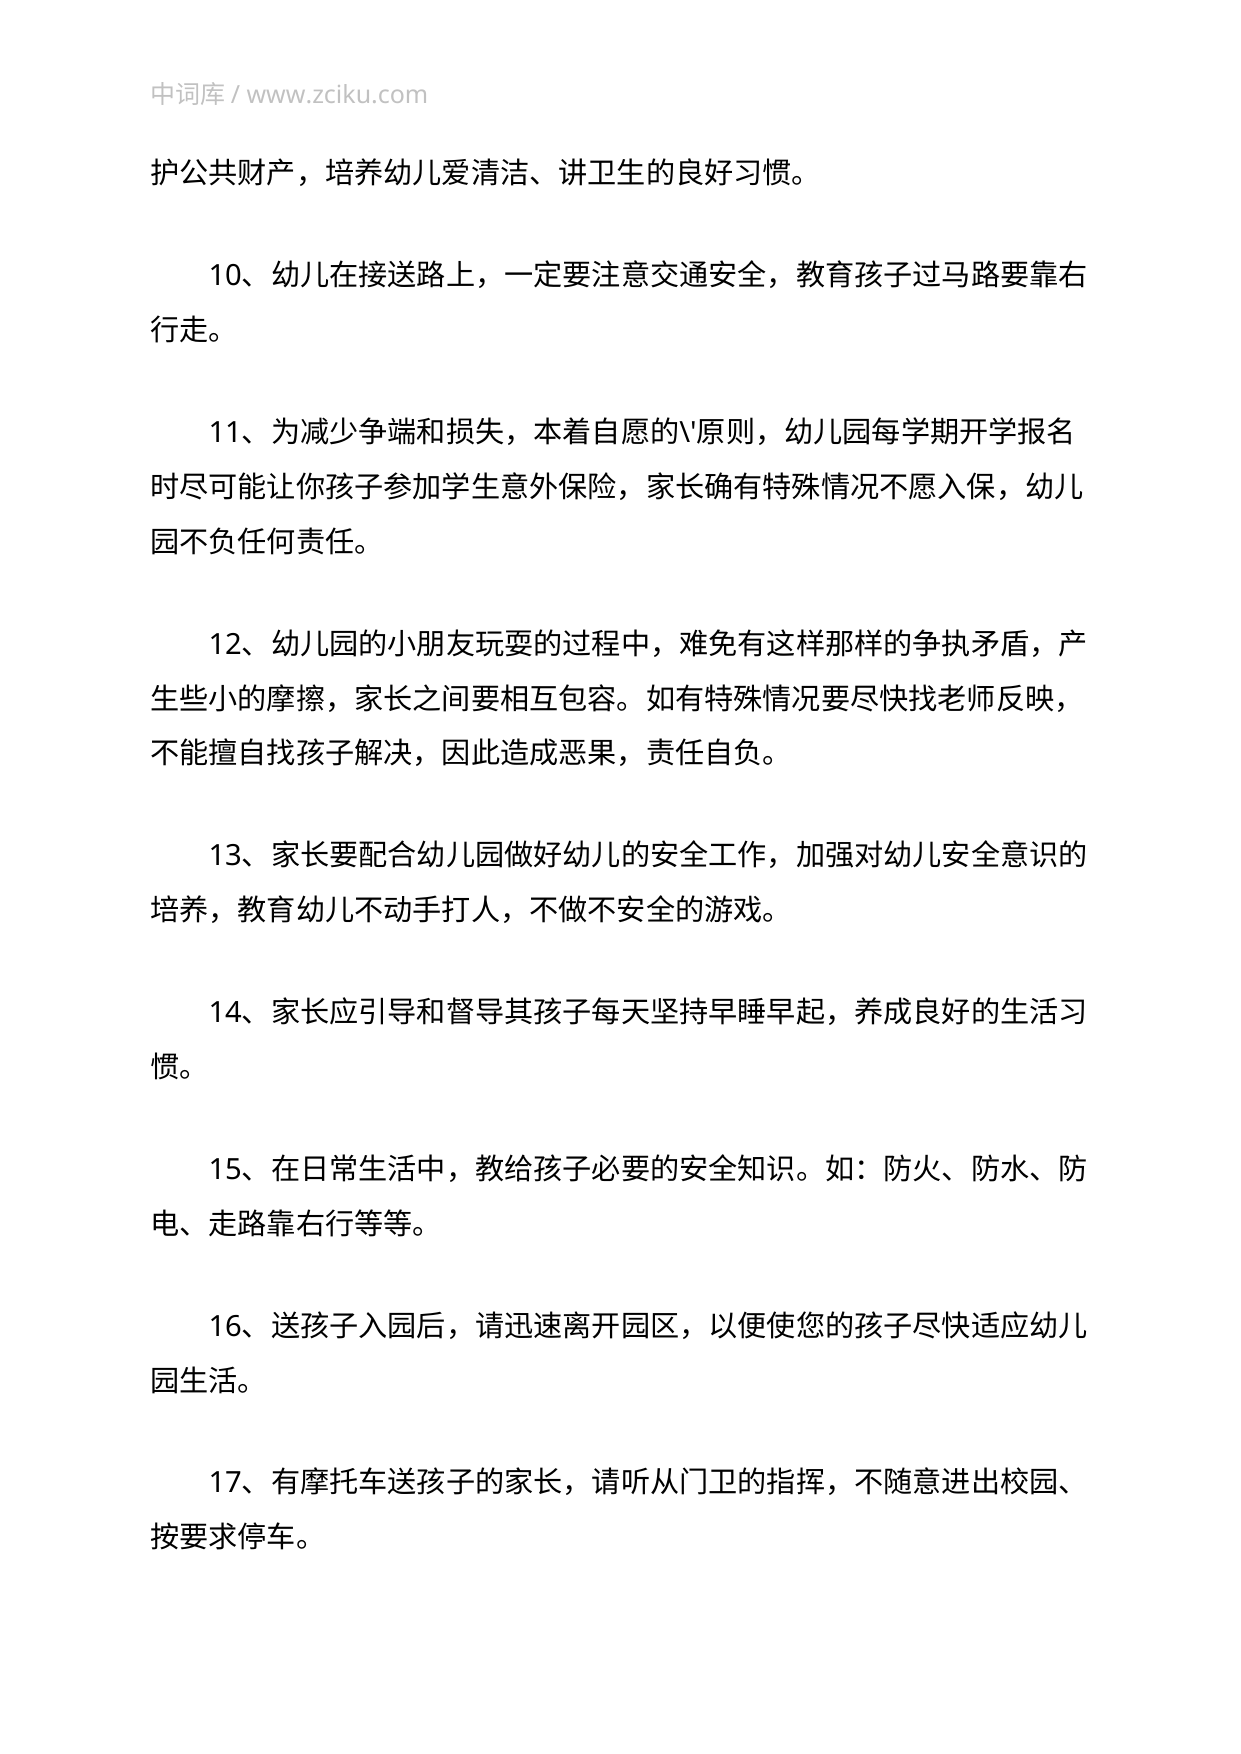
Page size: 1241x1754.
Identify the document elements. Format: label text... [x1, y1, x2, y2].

text 14、家长应引导和督导其孩子每天坚持早睡早起，养成良好的生活习惯。 [150, 989, 1090, 1086]
text 15、在日常生活中，教给孩子必要的安全知识。如：防火、防水、防电、走路靠右行等等。 [150, 1145, 1090, 1243]
text 12、幼儿园的小朋友玩耍的过程中，难免有这样那样的争执矛盾，产生些小的摩擦，家长之间要相互包容。如有特殊情况要尽快找老师反映，不能擅自找孩子解决，因此造成恶果，责任自负。 [150, 620, 1090, 772]
text 16、送孩子入园后，请迅速离开园区，以便使您的孩子尽快适应幼儿园生活。 [150, 1302, 1090, 1399]
text 10、幼儿在接送路上，一定要注意交通安全，教育孩子过马路要靠右行走。 [150, 252, 1090, 349]
text 13、家长要配合幼儿园做好幼儿的安全工作，加强对幼儿安全意识的培养，教育幼儿不动手打人，不做不安全的游戏。 [150, 832, 1090, 929]
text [150, 150, 1090, 192]
text 17、有摩托车送孩子的家长，请听从门卫的指挥，不随意进出校园、按要求停车。 [150, 1459, 1090, 1556]
text 11、为减少争端和损失，本着自愿的\'原则，幼儿园每学期开学报名时尽可能让你孩子参加学生意外保险，家长确有特殊情况不愿入保，幼儿园不负任何责任。 [150, 408, 1090, 561]
